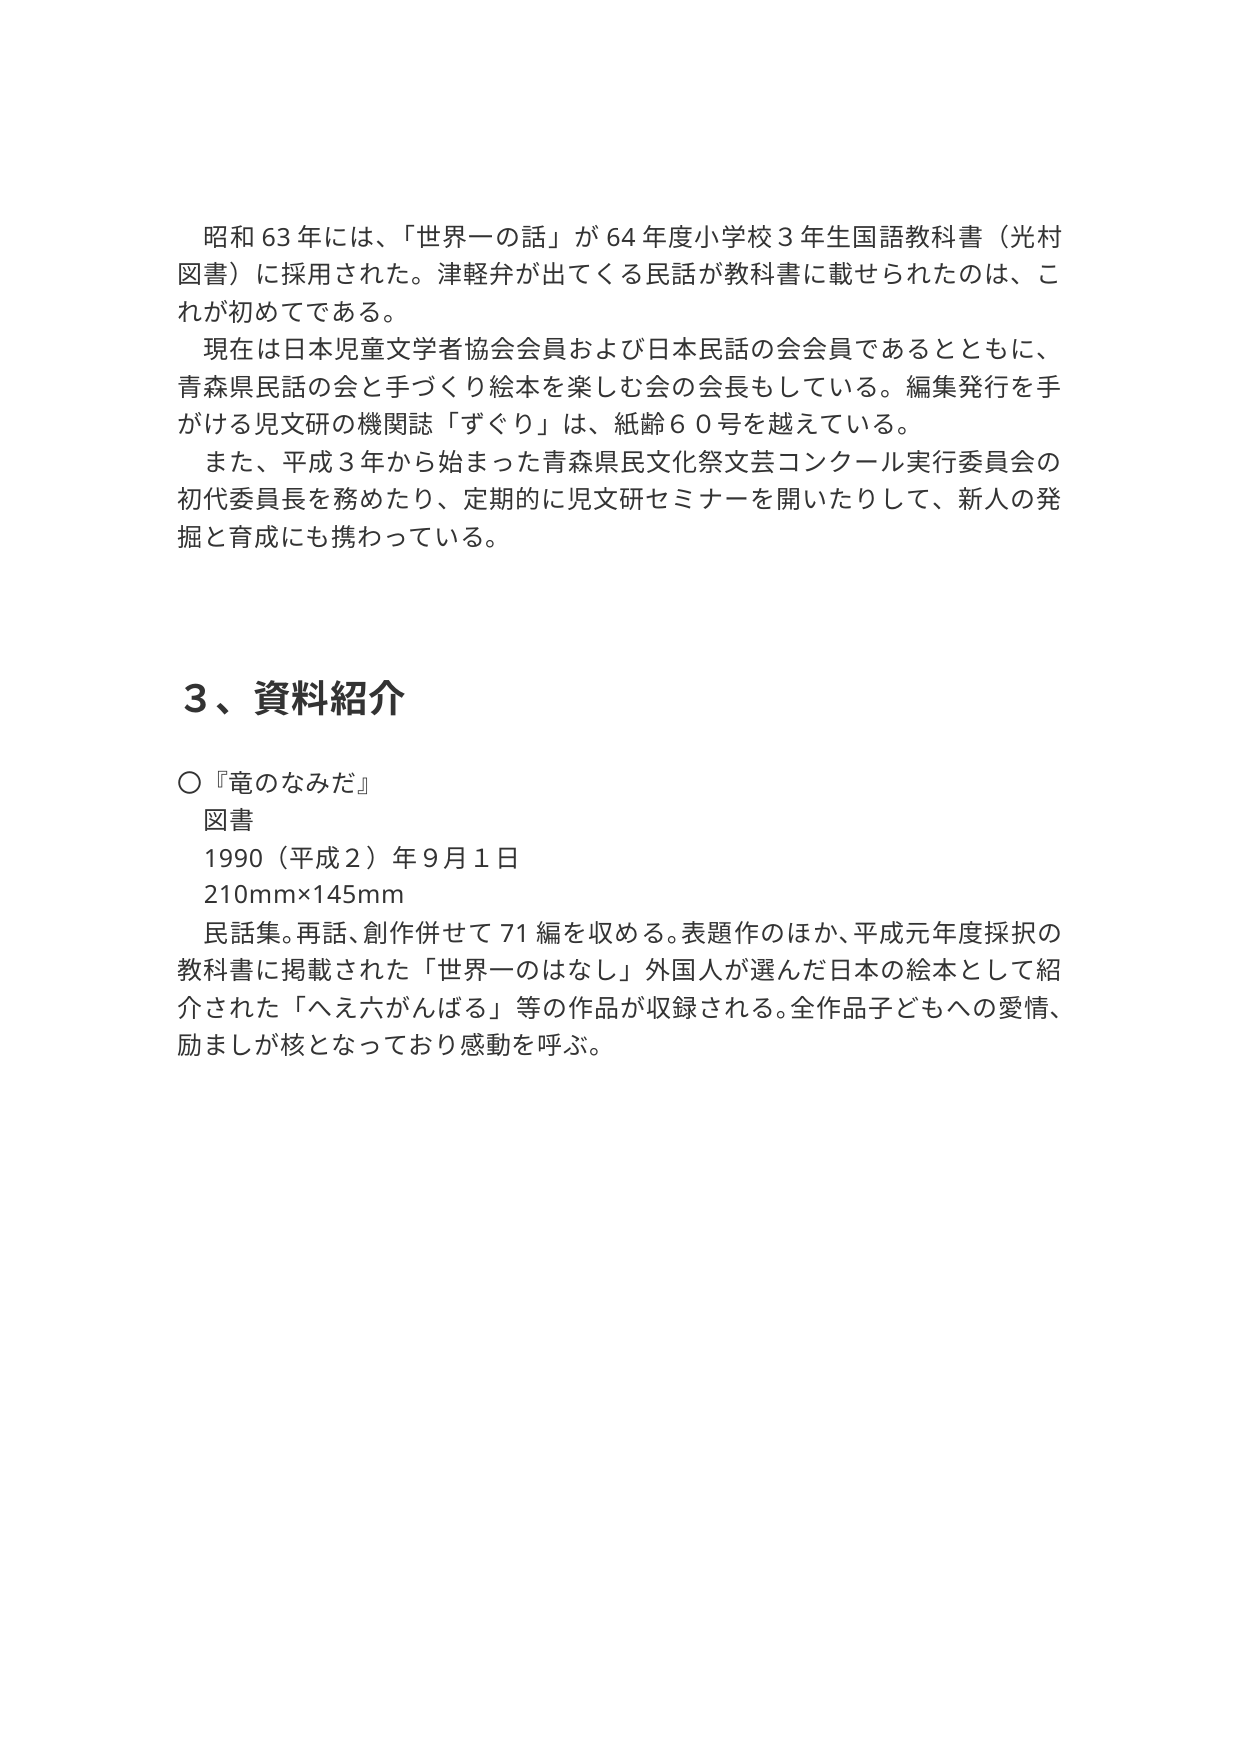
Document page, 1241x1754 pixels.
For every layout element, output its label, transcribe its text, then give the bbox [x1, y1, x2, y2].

text 1990（平成２）年９月１日 [177, 838, 1063, 875]
text 図書 [177, 800, 1063, 838]
text 民話集｡再話､創作併せて71編を収める｡表題作のほか､平成元年度採択の教科書に掲載された「世界一のはなし」外国人が選んだ日本の絵本として紹介された「へえ六がんばる」等の作品が収録される｡全作品子どもへの愛情､励ましが核となっており感動を呼ぶ。 [177, 913, 1063, 1063]
text また、平成３年から始まった青森県民文化祭文芸コンクール実行委員会の初代委員長を務めたり、定期的に児文研セミナーを開いたりして、新人の発掘と育成にも携わっている。 [177, 442, 1063, 554]
text 現在は日本児童文学者協会会員および日本民話の会会員であるとともに、青森県民話の会と手づくり絵本を楽しむ会の会長もしている。編集発行を手がける児文研の機関誌「ずぐり」は、紙齢６０号を越えている。 [177, 329, 1063, 442]
text 昭和63年には､「世界一の話」が64年度小学校３年生国語教科書（光村図書）に採用された。津軽弁が出てくる民話が教科書に載せられたのは、これが初めてである。 [177, 217, 1063, 329]
text 210mm×145mm [177, 875, 1063, 913]
text ３、資料紹介 [177, 658, 1063, 733]
text 〇『竜のなみだ』 [177, 763, 1063, 800]
